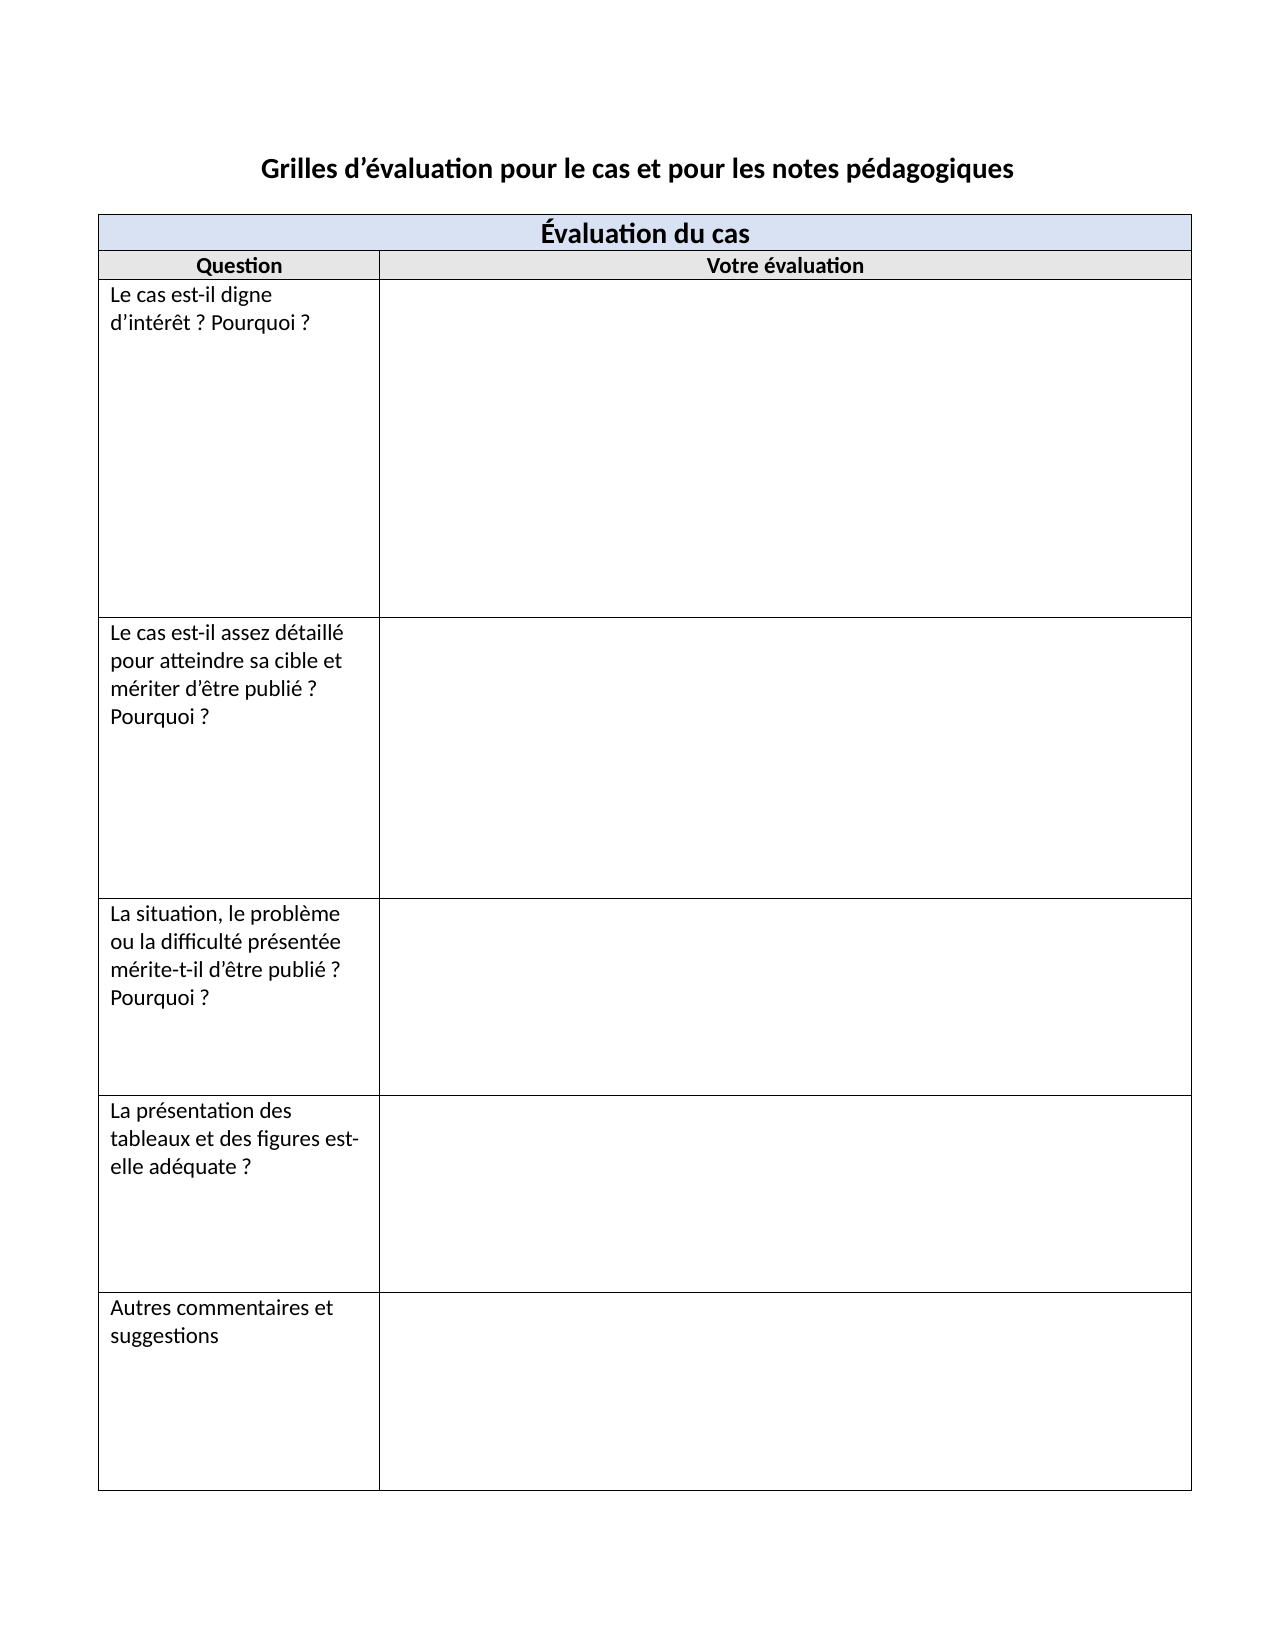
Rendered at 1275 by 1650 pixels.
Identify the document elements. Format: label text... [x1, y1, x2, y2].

table_cell Le cas est-il digne d’intérêt ? Pourquoi ? [99, 280, 379, 617]
table_cell [380, 899, 1191, 1095]
table_cell Le cas est-il assez détaillé pour atteindre sa cible et mériter d’être publié ? Pourquoi ? [99, 618, 379, 898]
table_cell [380, 280, 1191, 617]
table_cell Question [99, 251, 379, 279]
table_cell La situation, le problème ou la difficulté présentée mérite-t-il d’être publié ? Pourquoi ? [99, 899, 379, 1095]
table_cell Votre évaluation [380, 251, 1191, 279]
table_cell [380, 618, 1191, 898]
table_cell Autres commentaires et suggestions [99, 1293, 379, 1489]
text Grilles d’évaluation pour le cas et pour les notes pédagogiques [187, 150, 1087, 186]
table_cell [380, 1096, 1191, 1292]
table_header Évaluation du cas [99, 215, 1191, 250]
table_cell [380, 1293, 1191, 1489]
table_cell La présentation des tableaux et des figures est-elle adéquate ? [99, 1096, 379, 1292]
